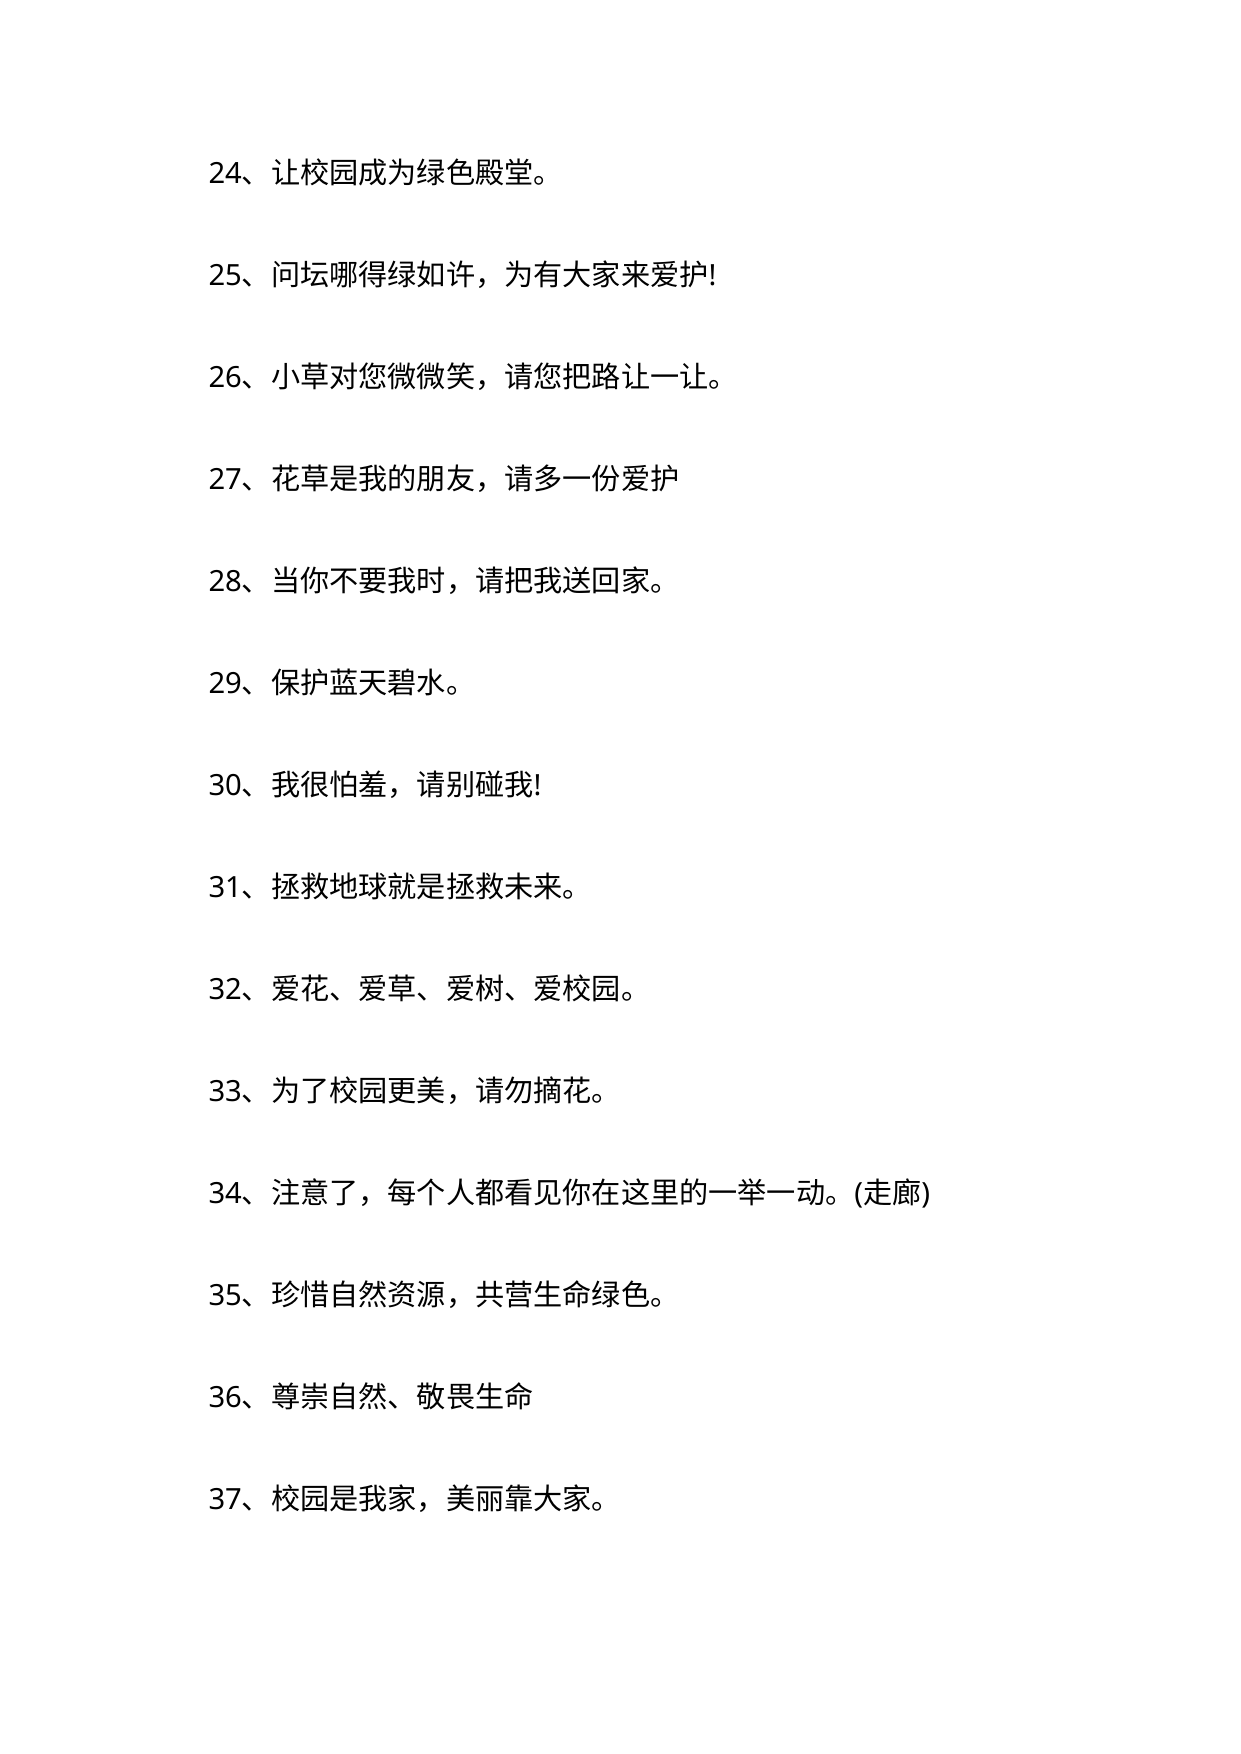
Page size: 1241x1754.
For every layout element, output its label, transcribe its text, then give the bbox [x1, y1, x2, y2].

text 37、校园是我家，美丽靠大家。 [150, 1476, 1090, 1518]
text 32、爱花、爱草、爱树、爱校园。 [150, 966, 1090, 1008]
text 28、当你不要我时，请把我送回家。 [150, 558, 1090, 600]
text 29、保护蓝天碧水。 [150, 660, 1090, 702]
text 27、花草是我的朋友，请多一份爱护 [150, 456, 1090, 498]
text 31、拯救地球就是拯救未来。 [150, 864, 1090, 906]
text 34、注意了，每个人都看见你在这里的一举一动。(走廊) [150, 1170, 1090, 1212]
text 25、问坛哪得绿如许，为有大家来爱护! [150, 252, 1090, 294]
text 35、珍惜自然资源，共营生命绿色。 [150, 1272, 1090, 1314]
text 33、为了校园更美，请勿摘花。 [150, 1068, 1090, 1110]
text 36、尊崇自然、敬畏生命 [150, 1374, 1090, 1416]
text 30、我很怕羞，请别碰我! [150, 762, 1090, 804]
text 26、小草对您微微笑，请您把路让一让。 [150, 354, 1090, 396]
text 24、让校园成为绿色殿堂。 [150, 150, 1090, 192]
